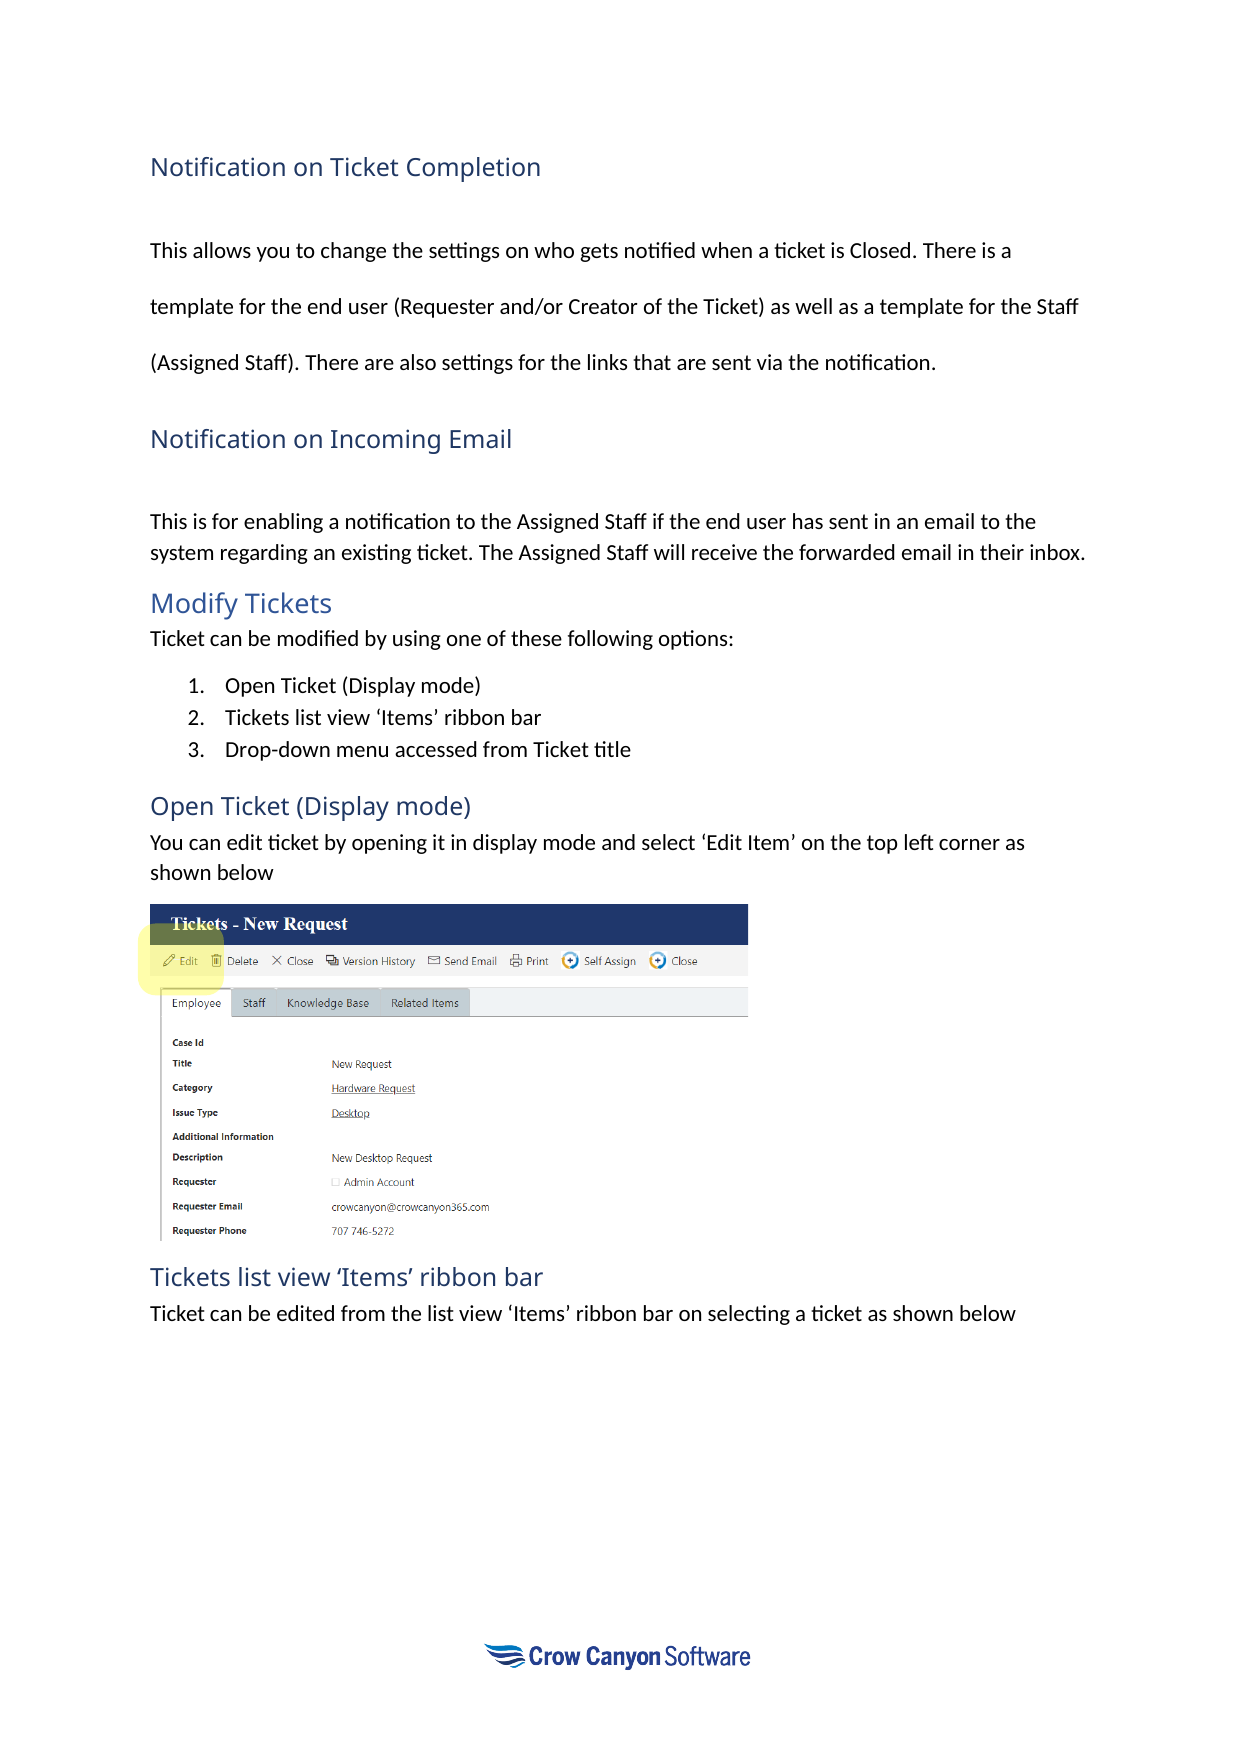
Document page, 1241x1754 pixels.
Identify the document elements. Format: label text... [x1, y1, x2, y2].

list Tickets list view ‘Items’ ribbon bar [187, 703, 1090, 731]
text This is for enabling a notification to the Assigned Staff if the end user has sent in an email to the system regarding an existing ticket. The Assigned Staff will receive the forwarded email in their inbox. [150, 507, 1090, 566]
subtitle Notification on Incoming Email [150, 421, 1090, 455]
subtitle Tickets list view ‘Items’ ribbon bar [150, 1259, 1090, 1294]
text You can edit ticket by opening it in display mode and select ‘Edit Item’ on the top left corner as shown below [150, 828, 1090, 886]
picture [150, 904, 749, 1241]
picture [477, 1636, 756, 1675]
text This allows you to change the settings on who gets notified when a ticket is Closed. There is a template for the end user (Requester and/or Creator of the Ticket) as well as a template for the Staff (Assigned Staff). There are also settings for the links that are sent via the notification. [150, 236, 1090, 376]
list Open Ticket (Display mode) [187, 671, 1090, 699]
list Drop-down menu accessed from Ticket title [187, 736, 1090, 763]
subtitle Modify Tickets [150, 584, 1090, 621]
text Ticket can be edited from the list view ‘Items’ ribbon bar on selecting a ticket as shown below [150, 1299, 1090, 1327]
subtitle Notification on Ticket Completion [150, 150, 1090, 184]
text Ticket can be modified by using one of these following options: [150, 624, 1090, 652]
subtitle Open Ticket (Display mode) [150, 788, 1090, 823]
